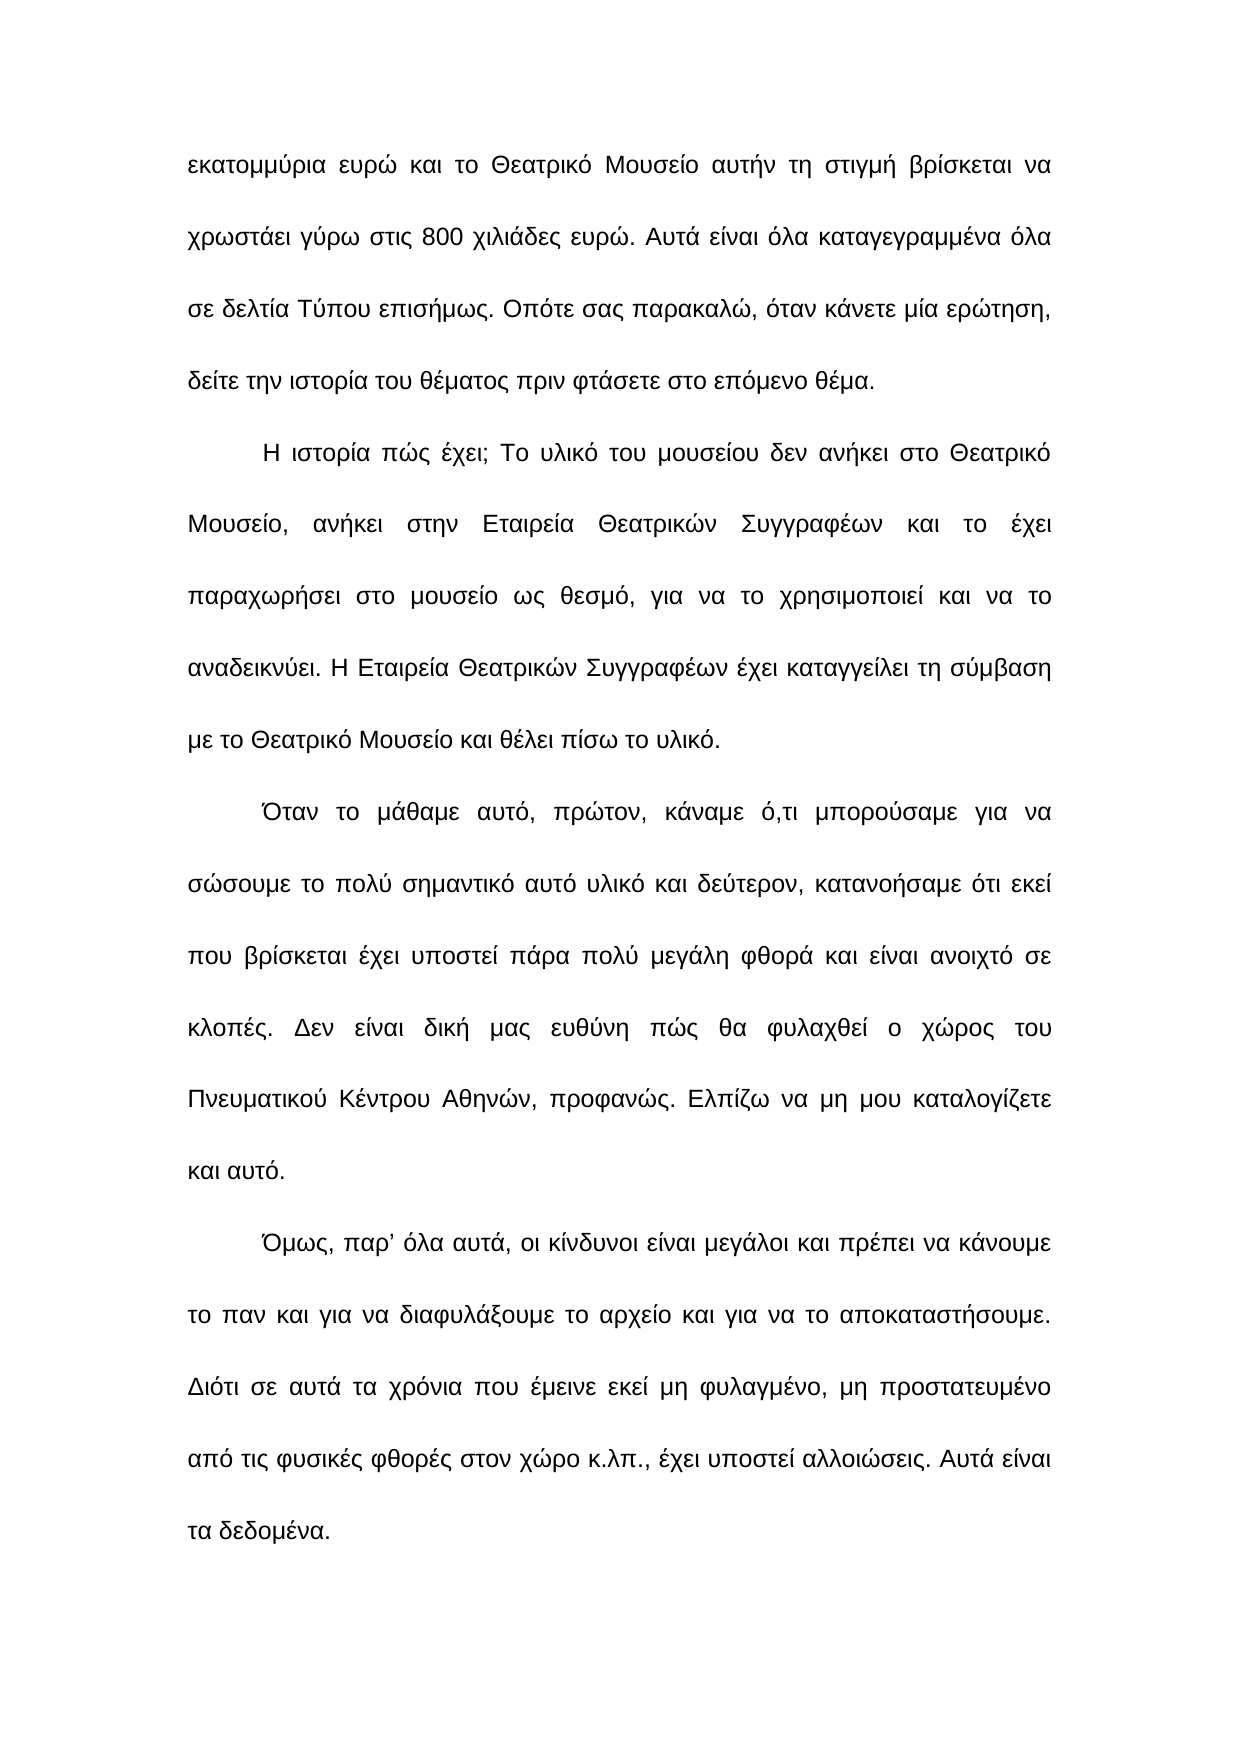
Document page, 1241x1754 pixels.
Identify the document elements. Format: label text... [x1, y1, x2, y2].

text Η ιστορία πώς έχει; Το υλικό του μουσείου δεν ανήκει στο Θεατρικό Μουσείο, ανήκει στην Εταιρεία Θεατρικών Συγγραφέων και το έχει παραχωρήσει στο μουσείο ως θεσμό, για να το χρησιμοποιεί και να το αναδεικνύει. Η Εταιρεία Θεατρικών Συγγραφέων έχει καταγγείλει τη σύμβαση με το Θεατρικό Μουσείο και θέλει πίσω το υλικό. [187, 437, 1053, 754]
text Όμως, παρ’ όλα αυτά, οι κίνδυνοι είναι μεγάλοι και πρέπει να κάνουμε το παν και για να διαφυλάξουμε το αρχείο και για να το αποκαταστήσουμε. Διότι σε αυτά τα χρόνια που έμεινε εκεί μη φυλαγμένο, μη προστατευμένο από τις φυσικές φθορές στον χώρο κ.λπ., έχει υποστεί αλλοιώσεις. Αυτά είναι τα δεδομένα. [187, 1228, 1053, 1544]
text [187, 150, 1053, 394]
text Όταν το μάθαμε αυτό, πρώτον, κάναμε ό,τι μπορούσαμε για να σώσουμε το πολύ σημαντικό αυτό υλικό και δεύτερον, κατανοήσαμε ότι εκεί που βρίσκεται έχει υποστεί πάρα πολύ μεγάλη φθορά και είναι ανοιχτό σε κλοπές. Δεν είναι δική μας ευθύνη πώς θα φυλαχθεί ο χώρος του Πνευματικού Κέντρου Αθηνών, προφανώς. Ελπίζω να μη μου καταλογίζετε και αυτό. [187, 797, 1053, 1185]
